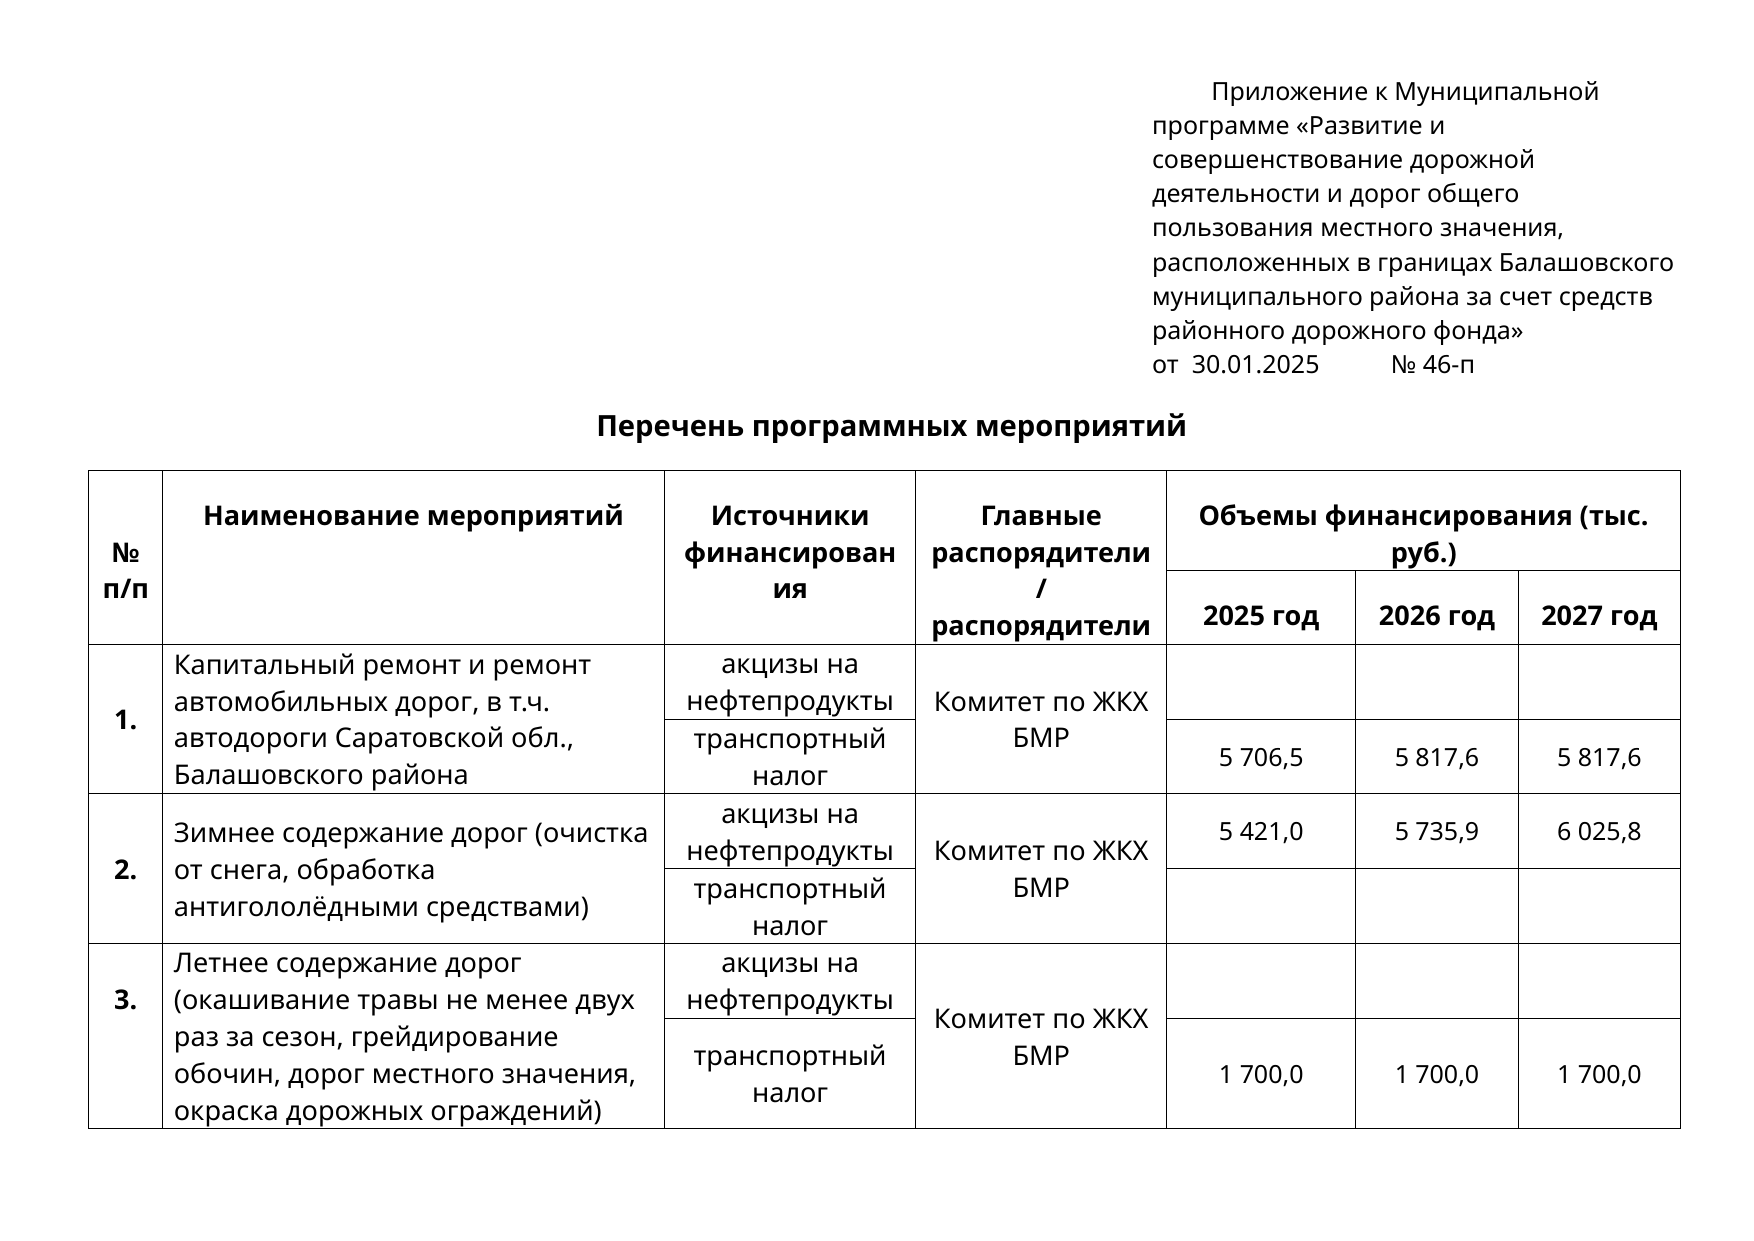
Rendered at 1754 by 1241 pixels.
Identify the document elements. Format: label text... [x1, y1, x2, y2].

table_cell Зимнее содержание дорог (очистка от снега, обработка антигололёдными средствами) [163, 794, 664, 943]
table_cell акцизы на нефтепродукты [665, 944, 915, 1018]
table_cell 5 817,6 [1519, 720, 1680, 793]
table_cell [1519, 944, 1680, 1018]
table_cell акцизы на нефтепродукты [665, 794, 915, 868]
table_cell [1356, 869, 1518, 943]
table_cell 2027 год [1519, 571, 1680, 644]
table_cell Комитет по ЖКХ БМР [916, 794, 1166, 943]
table_cell [1167, 645, 1355, 718]
table_cell Комитет по ЖКХ БМР [916, 944, 1166, 1128]
table_cell [1167, 944, 1355, 1018]
table_cell акцизы на нефтепродукты [665, 645, 915, 718]
table_header Главные распорядители/ распорядители [916, 471, 1166, 644]
table_cell 1. [89, 645, 162, 793]
table_cell транспортный налог [665, 869, 915, 943]
table_cell 1 700,0 [1167, 1019, 1355, 1128]
table_header Источники финансирования [665, 471, 915, 644]
table_cell 2025 год [1167, 571, 1355, 644]
table_cell Комитет по ЖКХ БМР [916, 645, 1166, 793]
table_cell [1519, 645, 1680, 718]
list Перечень программных мероприятий [103, 405, 1680, 445]
list от 30.01.2025 № 46-п [1152, 346, 1680, 380]
table_cell 5 735,9 [1356, 794, 1518, 868]
table_cell 1 700,0 [1519, 1019, 1680, 1128]
table_cell [1356, 645, 1518, 718]
table_cell [1356, 944, 1518, 1018]
table_cell транспортный налог [665, 1019, 915, 1128]
table_cell 2026 год [1356, 571, 1518, 644]
table_cell [1519, 869, 1680, 943]
table_cell 5 706,5 [1167, 720, 1355, 793]
table_cell 5 421,0 [1167, 794, 1355, 868]
table_cell 3. [89, 944, 162, 1128]
table_cell транспортный налог [665, 720, 915, 793]
table_cell 2. [89, 794, 162, 943]
table_cell Капитальный ремонт и ремонт автомобильных дорог, в т.ч. автодороги Саратовской обл., Балашовского района [163, 645, 664, 793]
list Приложение к Муниципальной программе «Развитие и совершенствование дорожной деятельности и дорог общего пользования местного значения, расположенных в границах Балашовского муниципального района за счет средств районного дорожного фонда» [1152, 74, 1680, 346]
table_header № п/п [89, 471, 162, 644]
table_cell 5 817,6 [1356, 720, 1518, 793]
table_header Объемы финансирования (тыс. руб.) [1167, 471, 1680, 570]
table_cell [1167, 869, 1355, 943]
table_header Наименование мероприятий [163, 471, 664, 644]
table_cell 6 025,8 [1519, 794, 1680, 868]
table_cell 1 700,0 [1356, 1019, 1518, 1128]
table_cell Летнее содержание дорог (окашивание травы не менее двух раз за сезон, грейдирование обочин, дорог местного значения, окраска дорожных ограждений) [163, 944, 664, 1128]
